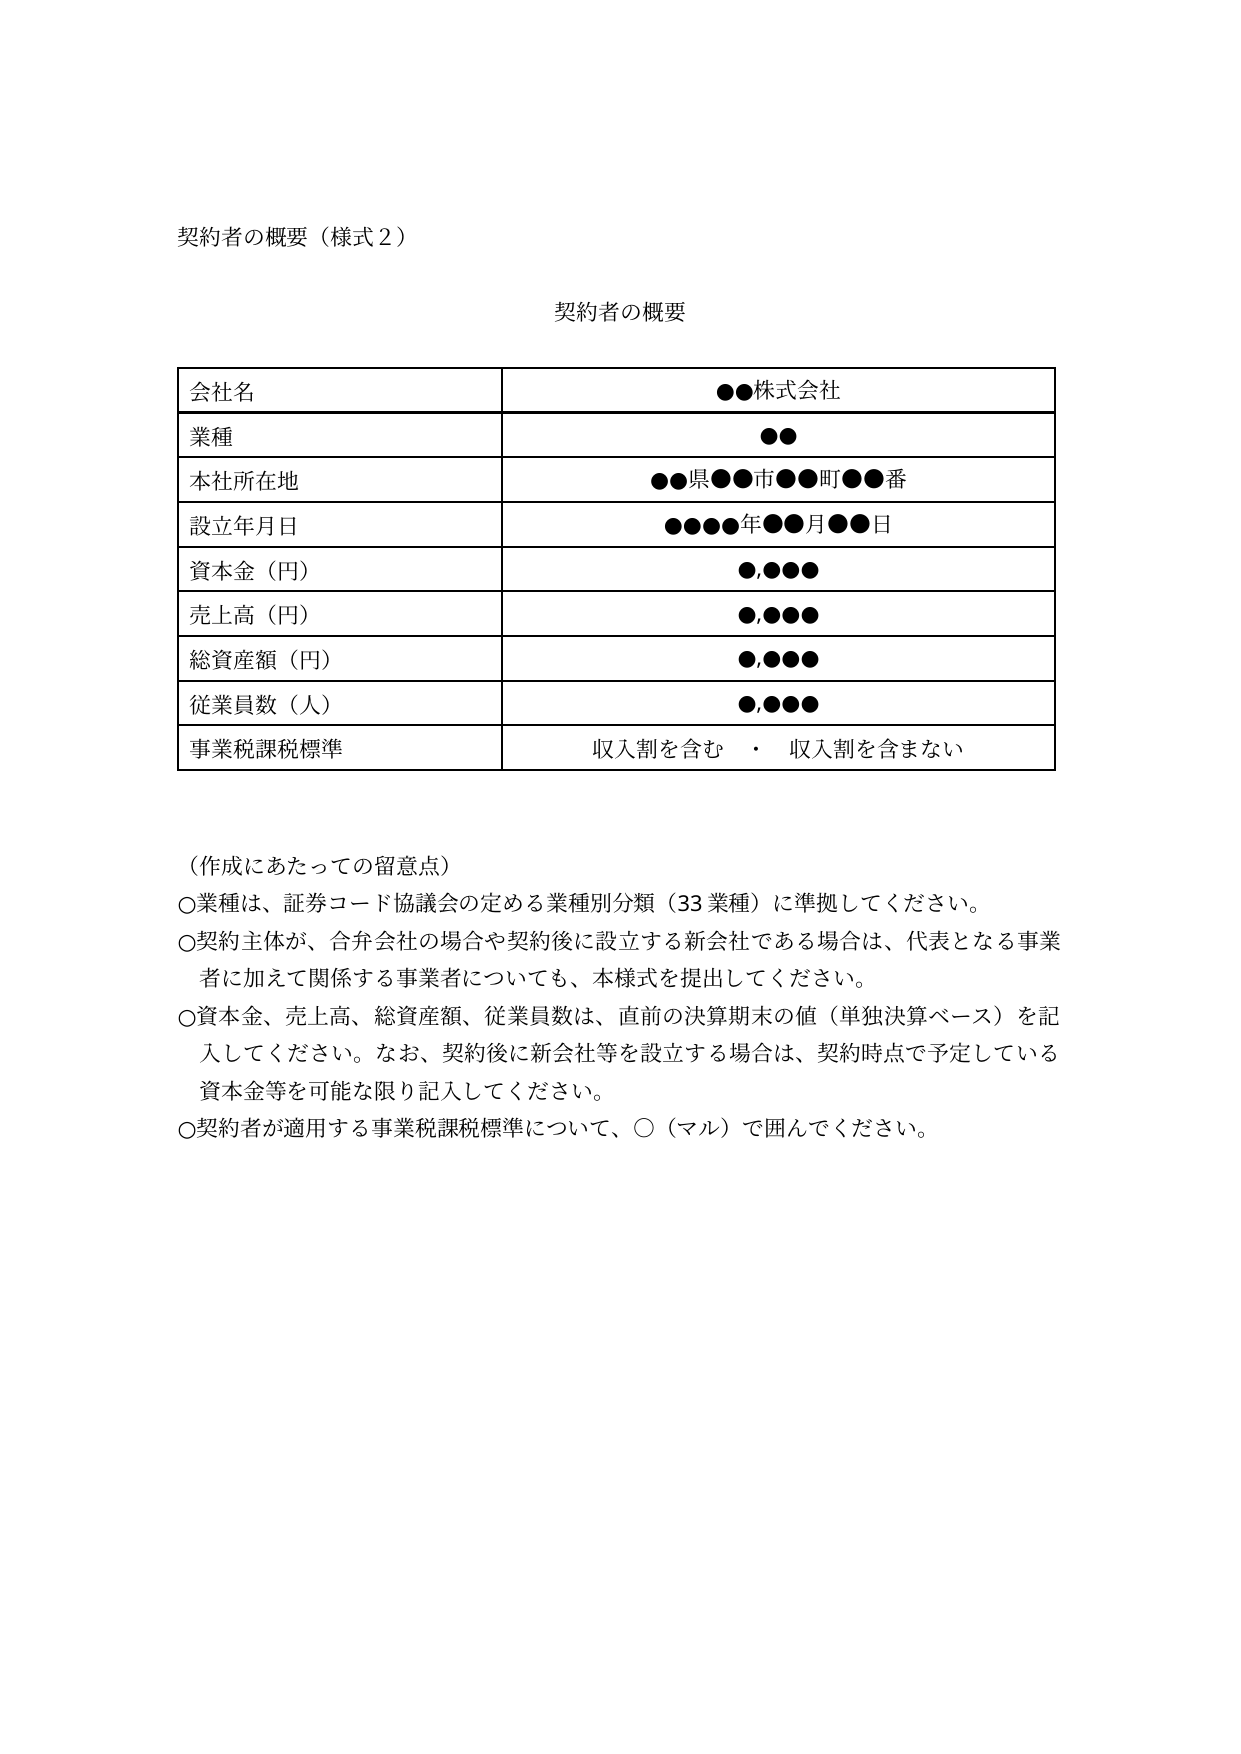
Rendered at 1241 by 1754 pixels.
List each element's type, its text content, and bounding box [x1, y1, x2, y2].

text ○業種は、証券コード協議会の定める業種別分類（33業種）に準拠してください。 [177, 883, 1063, 921]
table_cell ●,●●● [503, 592, 1054, 635]
table_cell 従業員数（人） [179, 682, 501, 724]
text ○契約者が適用する事業税課税標準について、○（マル）で囲んでください。 [177, 1108, 1063, 1146]
table_cell 業種 [179, 414, 501, 456]
table_cell 売上高（円） [179, 592, 501, 635]
table_header ●●株式会社 [503, 369, 1054, 411]
text ○資本金、売上高、総資産額、従業員数は、直前の決算期末の値（単独決算ベース）を記入してください。なお、契約後に新会社等を設立する場合は、契約時点で予定している資本金等を可能な限り記入してください。 [177, 996, 1063, 1108]
table_cell ●,●●● [503, 682, 1054, 724]
table_cell 本社所在地 [179, 458, 501, 501]
table_cell ●,●●● [503, 637, 1054, 679]
table_header 会社名 [179, 369, 501, 411]
table_cell 資本金（円） [179, 548, 501, 590]
table_cell ●,●●● [503, 548, 1054, 590]
table_cell ●● [503, 414, 1054, 456]
text 契約者の概要（様式２） [177, 217, 1063, 254]
table_cell 設立年月日 [179, 503, 501, 546]
text ○契約主体が、合弁会社の場合や契約後に設立する新会社である場合は、代表となる事業者に加えて関係する事業者についても、本様式を提出してください。 [177, 921, 1063, 996]
table_cell ●●県●●市●●町●●番 [503, 458, 1054, 501]
table_cell 事業税課税標準 [179, 726, 501, 769]
text （作成にあたっての留意点） [177, 846, 1063, 883]
table_cell 収入割を含む ・ 収入割を含まない [503, 726, 1054, 769]
text 契約者の概要 [177, 292, 1063, 329]
table_cell ●●●●年●●月●●日 [503, 503, 1054, 546]
table_cell 総資産額（円） [179, 637, 501, 679]
